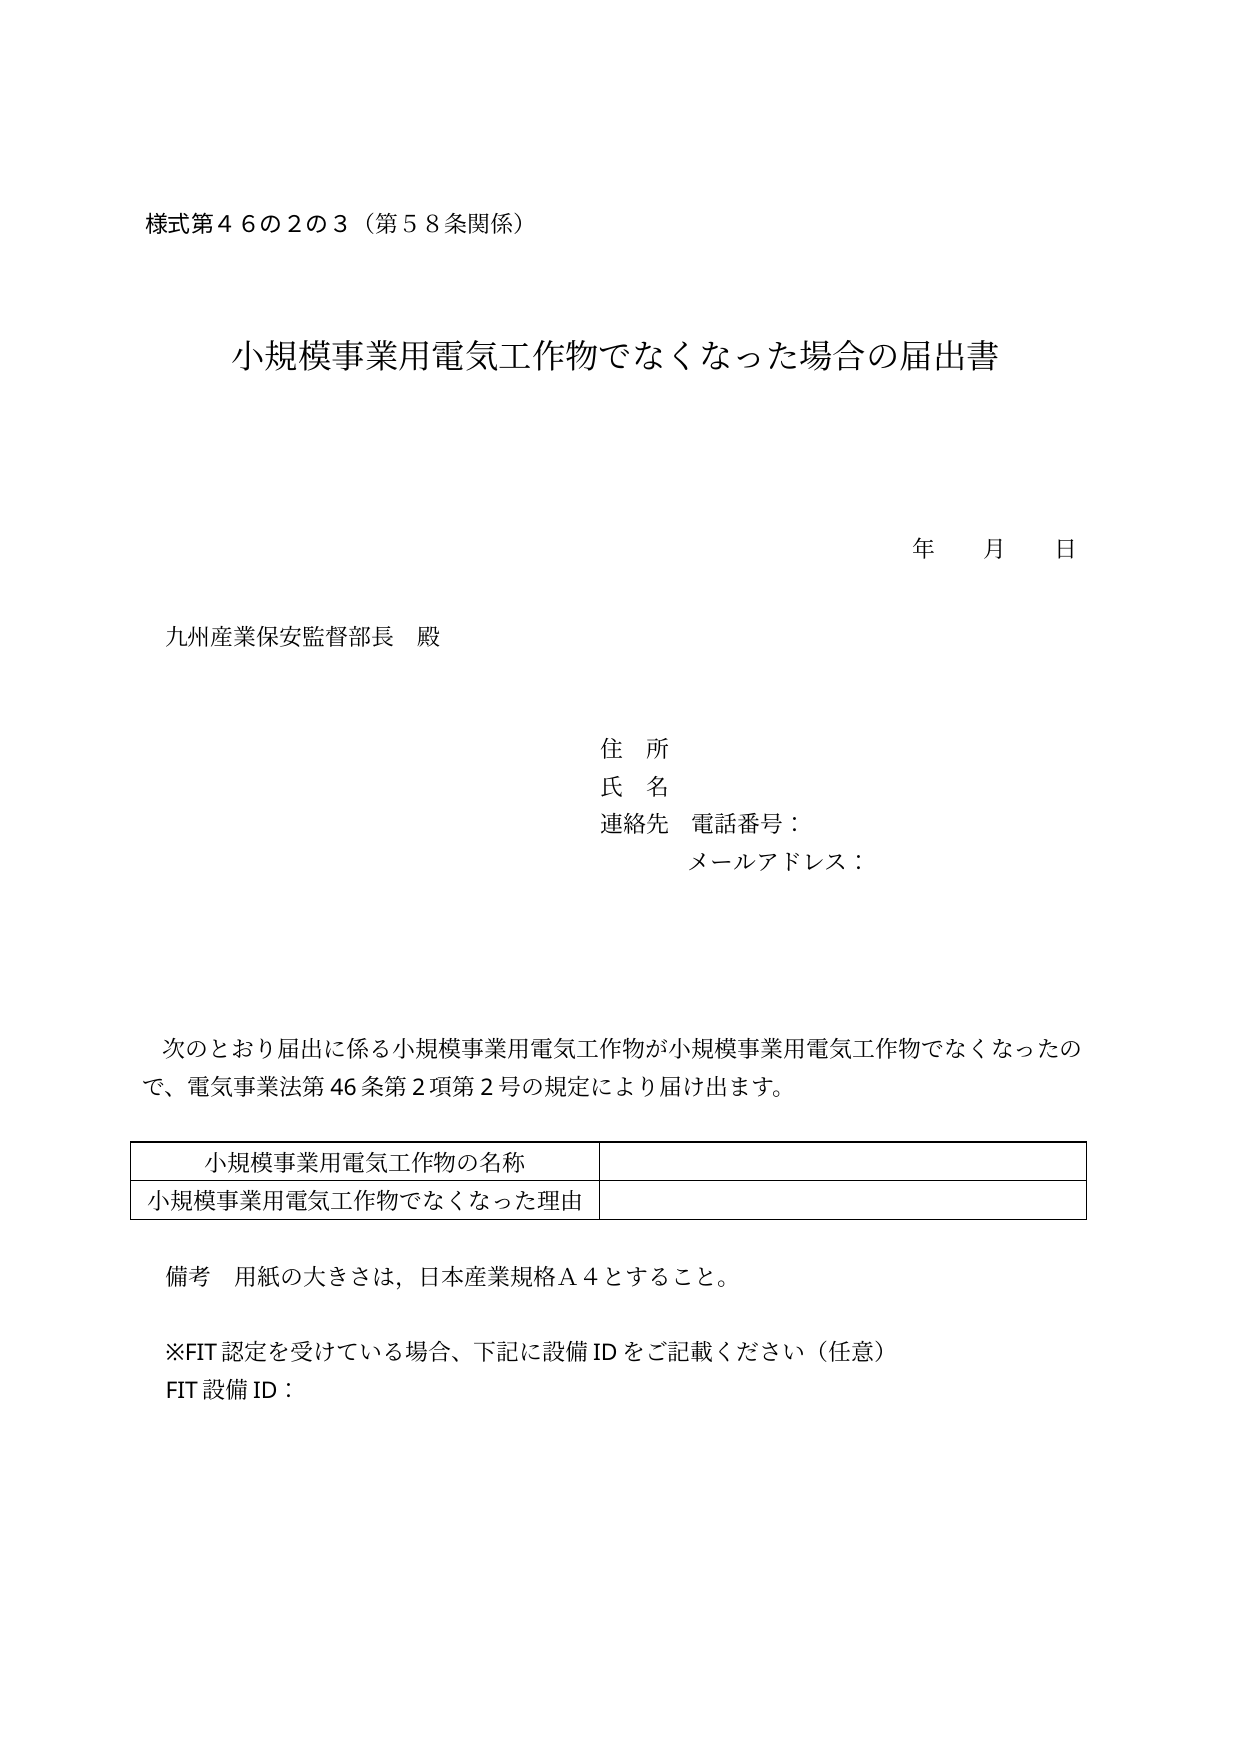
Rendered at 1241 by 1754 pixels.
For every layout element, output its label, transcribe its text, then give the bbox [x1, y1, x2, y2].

table_cell [600, 1181, 1086, 1218]
text 小規模事業用電気工作物でなくなった場合の届出書 [145, 316, 1087, 391]
table_header [600, 1143, 1086, 1180]
text 次のとおり届出に係る小規模事業用電気工作物が小規模事業用電気工作物でなくなったので、電気事業法第46条第2項第2号の規定により届け出ます。 [142, 1029, 1087, 1104]
text ※FIT認定を受けている場合、下記に設備IDをご記載ください（任意） [165, 1332, 1087, 1369]
text 連絡先 電話番号： [600, 804, 1087, 841]
text 様式第４６の２の３（第５８条関係） [145, 204, 1087, 241]
text 備考 用紙の大きさは，日本産業規格Ａ４とすること。 [165, 1257, 1087, 1294]
table_cell 小規模事業用電気工作物でなくなった理由 [131, 1181, 599, 1218]
text FIT設備ID： [165, 1369, 1087, 1407]
text 九州産業保安監督部長 殿 [142, 616, 1087, 654]
table_header 小規模事業用電気工作物の名称 [131, 1143, 599, 1180]
text 住 所 [142, 729, 1087, 766]
text 年 月 日 [912, 529, 1087, 566]
text メールアドレス： [687, 841, 1087, 879]
text 氏 名 [142, 766, 1087, 804]
